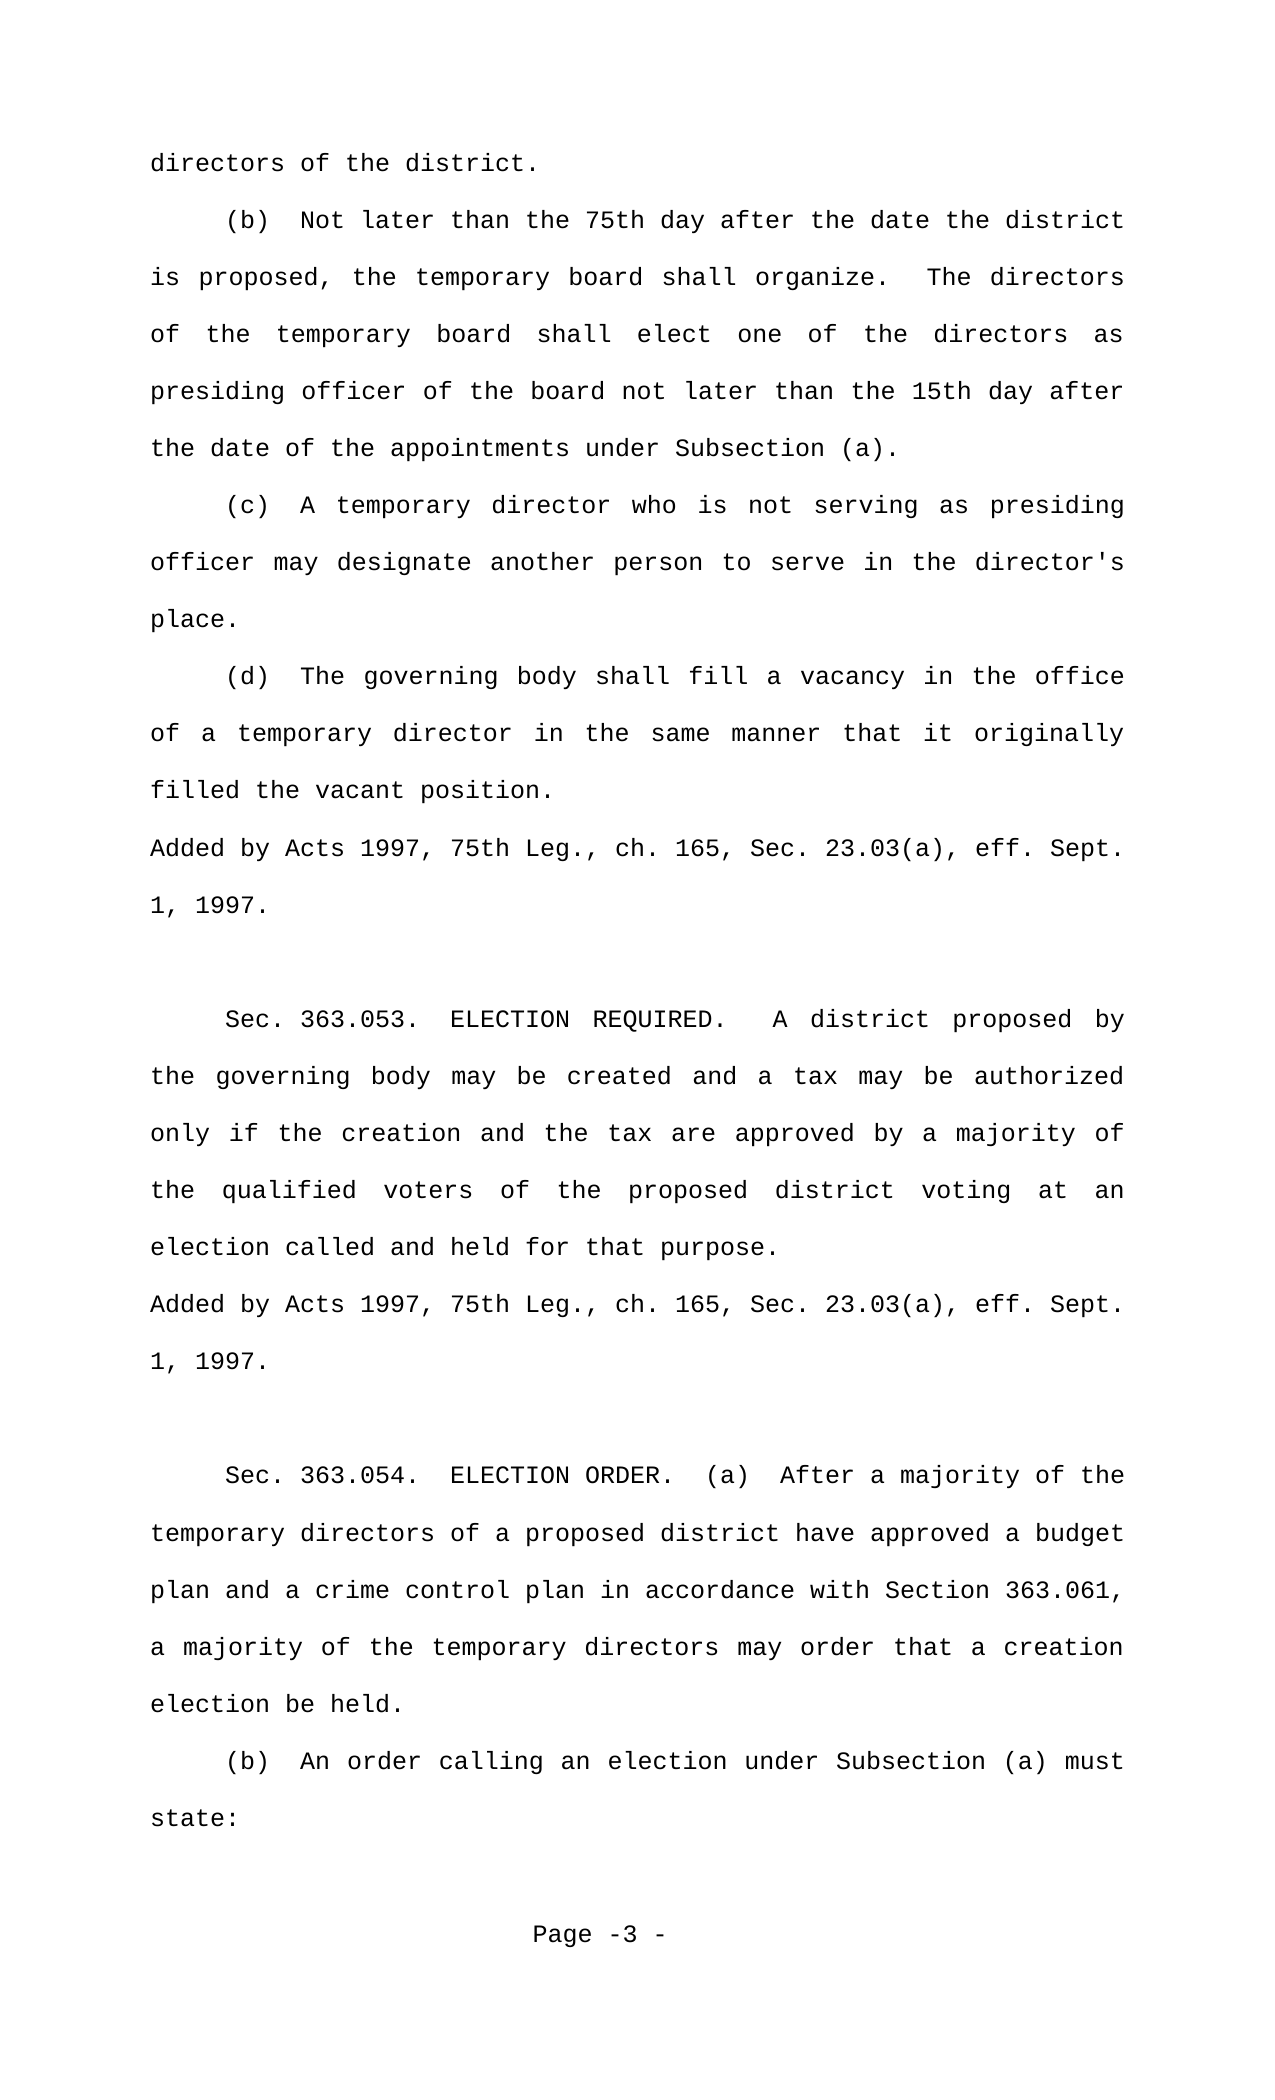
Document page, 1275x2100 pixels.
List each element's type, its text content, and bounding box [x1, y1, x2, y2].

text (c) A temporary director who is not serving as presiding officer may designate another person to serve in the director's place. [150, 492, 1125, 635]
text (b) An order calling an election under Subsection (a) must state: [150, 1748, 1125, 1834]
text Sec. 363.053. ELECTION REQUIRED. A district proposed by the governing body may be created and a tax may be authorized only if the creation and the tax are approved by a majority of the qualified voters of the proposed district voting at an election called and held for that purpose. [150, 1006, 1125, 1263]
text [150, 150, 1125, 178]
text (b) Not later than the 75th day after the date the district is proposed, the temporary board shall organize. The directors of the temporary board shall elect one of the directors as presiding officer of the board not later than the 15th day after the date of the appointments under Subsection (a). [150, 207, 1125, 464]
text Sec. 363.054. ELECTION ORDER. (a) After a majority of the temporary directors of a proposed district have approved a budget plan and a crime control plan in accordance with Section 363.061, a majority of the temporary directors may order that a creation election be held. [150, 1463, 1125, 1720]
text Added by Acts 1997, 75th Leg., ch. 165, Sec. 23.03(a), eff. Sept. 1, 1997. [150, 835, 1125, 921]
text Added by Acts 1997, 75th Leg., ch. 165, Sec. 23.03(a), eff. Sept. 1, 1997. [150, 1292, 1125, 1377]
text (d) The governing body shall fill a vacancy in the office of a temporary director in the same manner that it originally filled the vacant position. [150, 664, 1125, 806]
